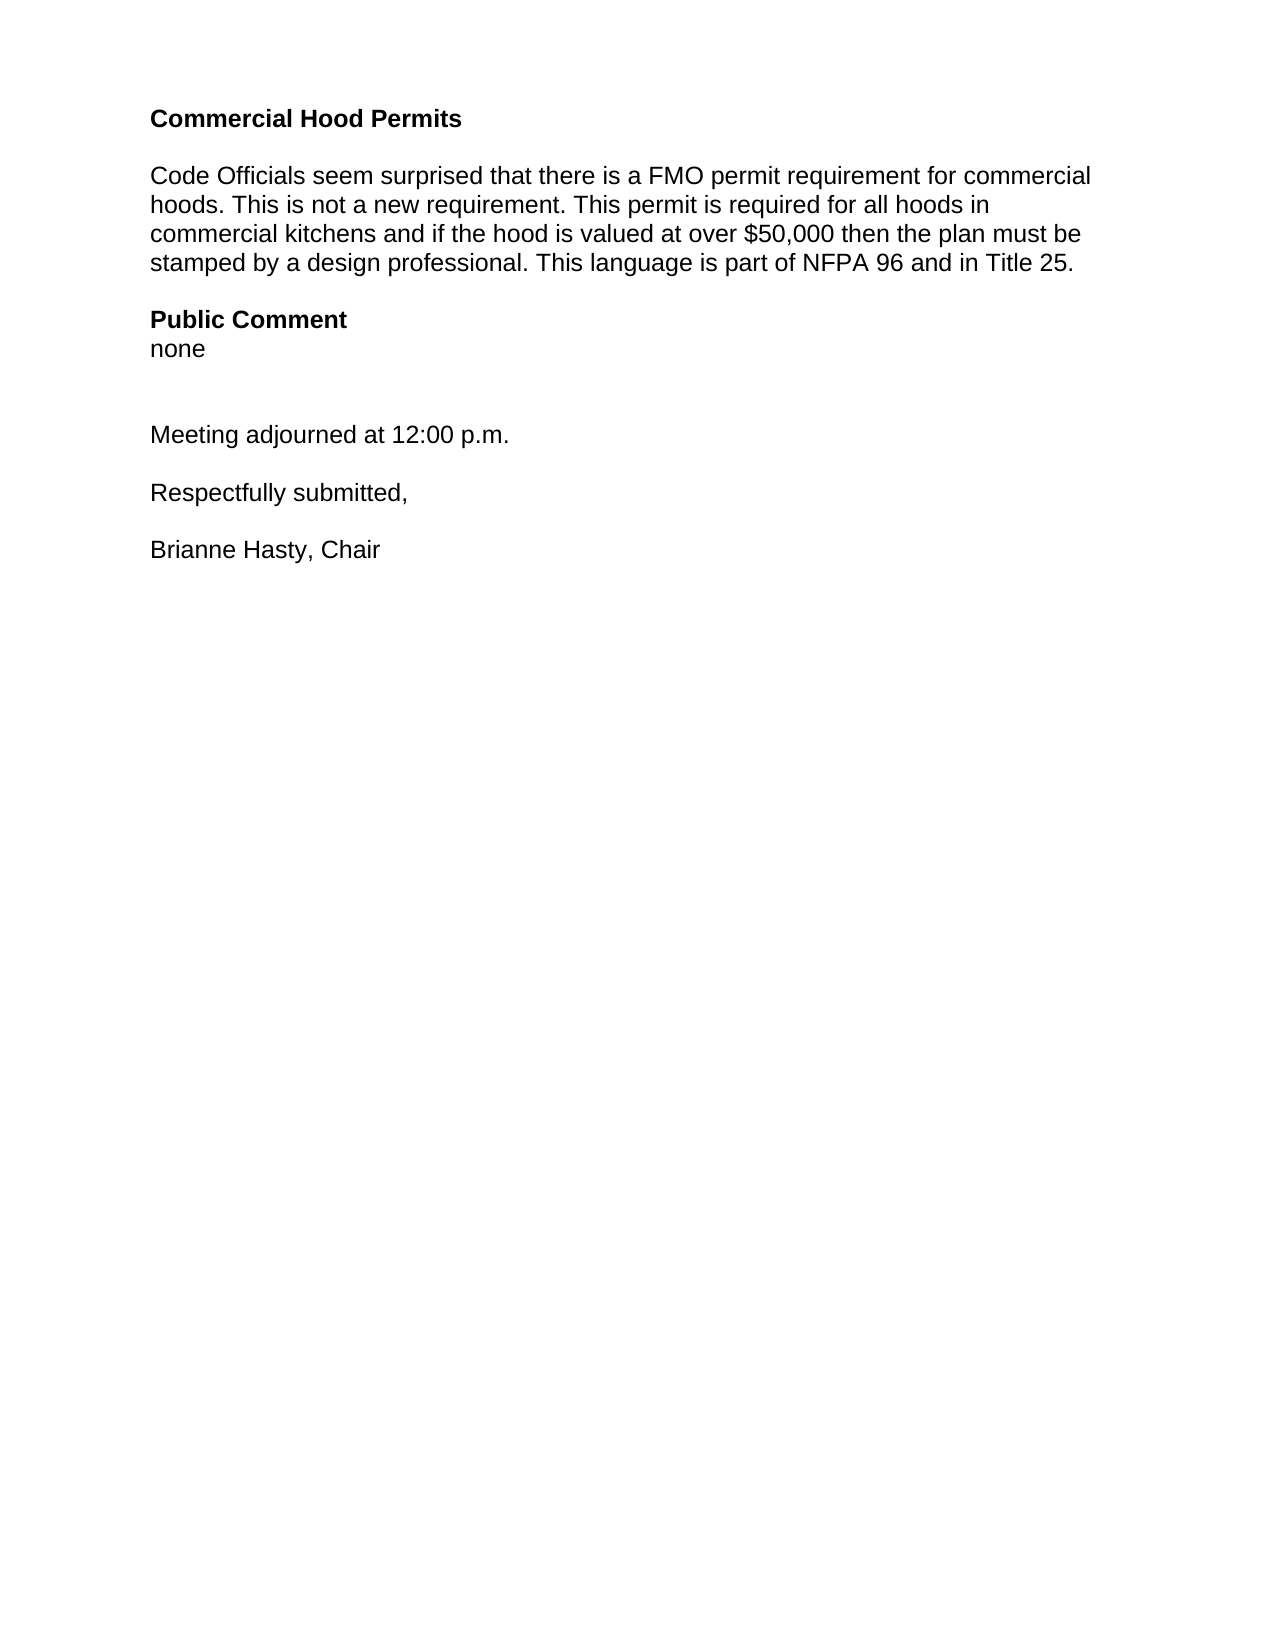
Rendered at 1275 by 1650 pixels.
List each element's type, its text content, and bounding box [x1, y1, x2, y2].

text none [150, 334, 1125, 362]
text Meeting adjourned at 12:00 p.m. [150, 420, 1125, 449]
text Respectfully submitted, [150, 477, 1125, 506]
text Code Officials seem surprised that there is a FMO permit requirement for commercial hoods. This is not a new requirement. This permit is required for all hoods in commercial kitchens and if the hood is valued at over $50,000 then the plan must be stamped by a design professional. This language is part of NFPA 96 and in Title 25. [150, 161, 1125, 276]
text Brianne Hasty, Chair [150, 535, 1125, 564]
text Public Comment [150, 305, 1125, 334]
text Commercial Hood Permits [150, 104, 1125, 132]
